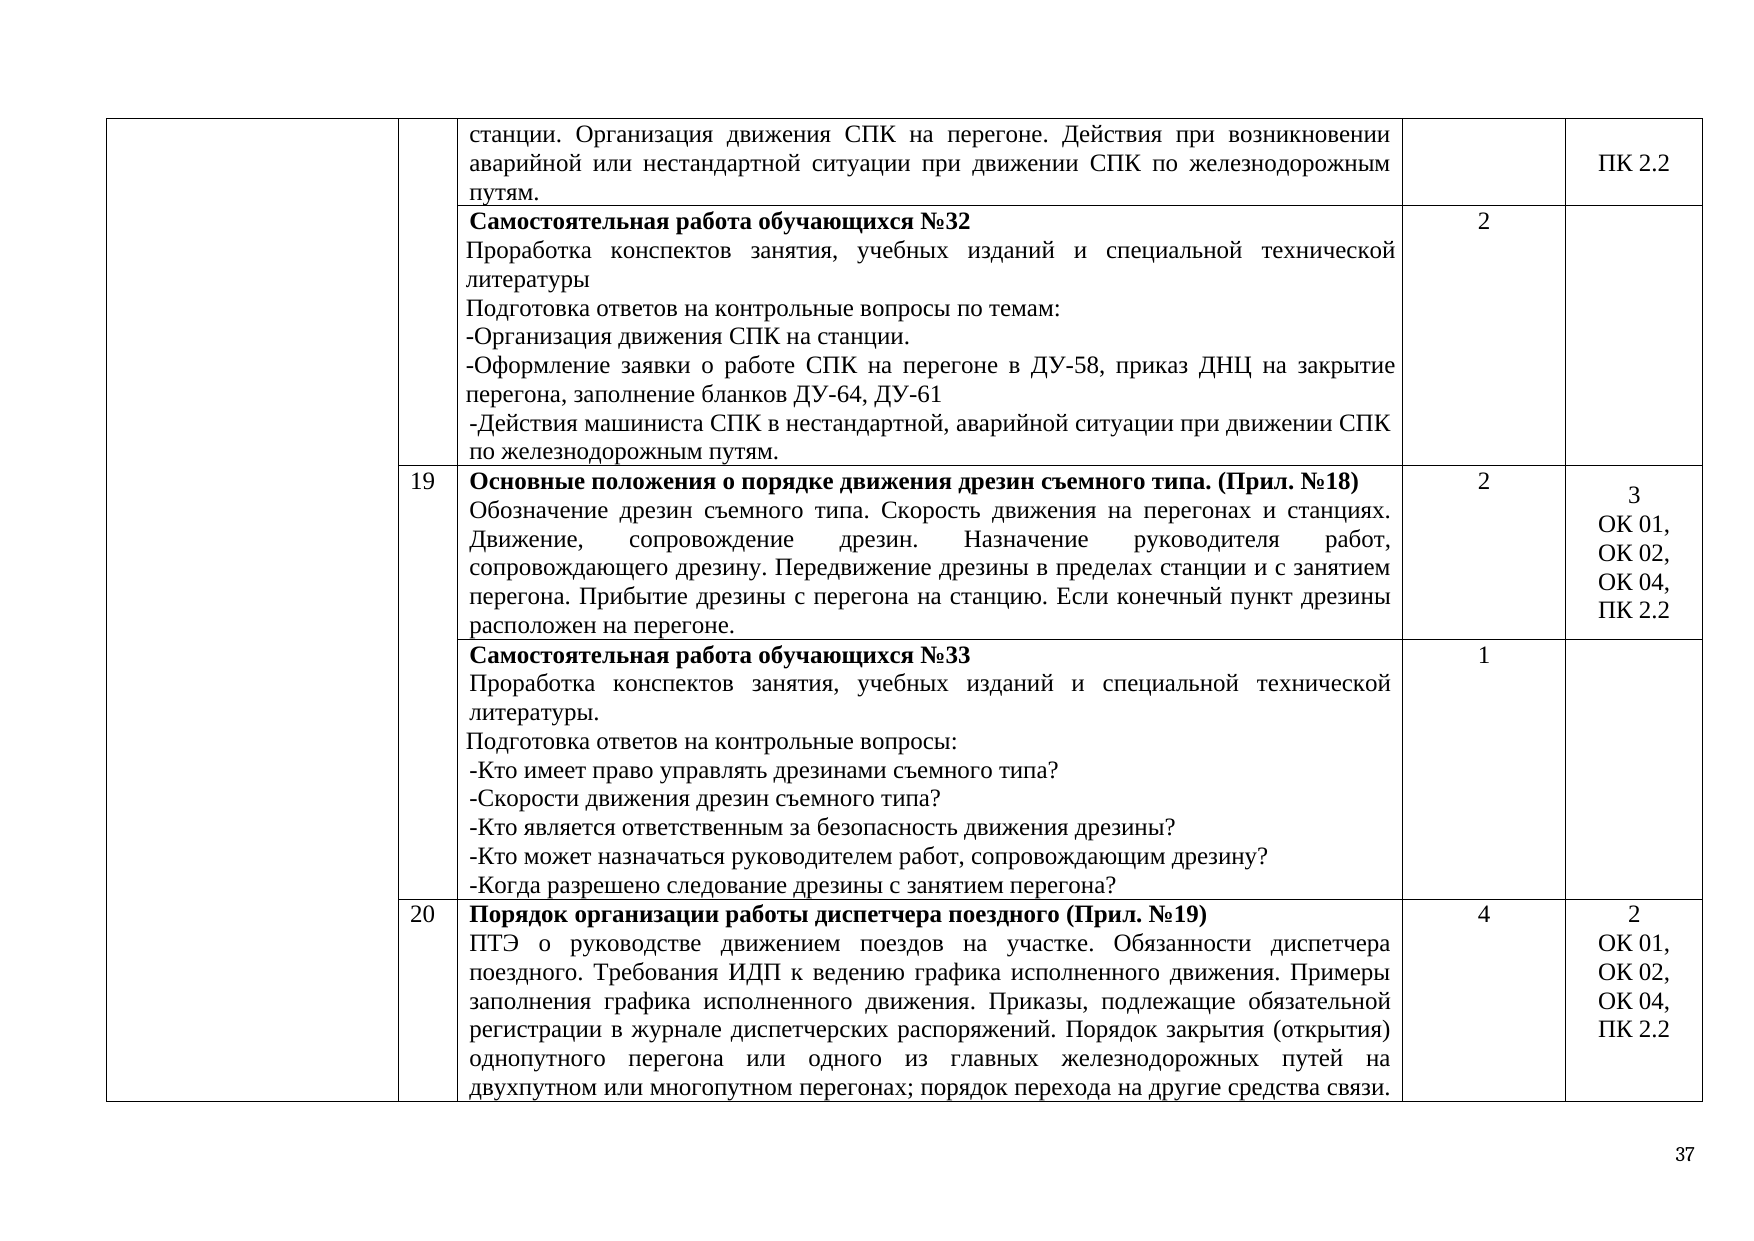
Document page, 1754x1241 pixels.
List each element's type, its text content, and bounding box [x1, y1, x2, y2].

table_cell 4 [1403, 900, 1565, 1101]
table_cell 3 ОК 01, ОК 02, ОК 04, ПК 2.2 [1566, 466, 1702, 639]
table_cell 19 [399, 466, 457, 898]
table_cell Самостоятельная работа обучающихся №32 Проработка конспектов занятия, учебных изданий и специальной технической литературы Подготовка ответов на контрольные вопросы по темам: -Организация движения СПК на станции. -Оформление заявки о работе СПК на перегоне в ДУ-58, приказ ДНЦ на закрытие перегона, заполнение бланков ДУ-64, ДУ-61 -Действия машиниста СПК в нестандартной, аварийной ситуации при движении СПК по железнодорожным путям. [458, 206, 1402, 465]
table_cell [1566, 640, 1702, 898]
table_cell 2 [1403, 206, 1565, 465]
table_cell Основные положения о порядке движения дрезин съемного типа. (Прил. №18) Обозначение дрезин съемного типа. Скорость движения на перегонах и станциях. Движение, сопровождение дрезин. Назначение руководителя работ, сопровождающего дрезину. Передвижение дрезины в пределах станции и с занятием перегона. Прибытие дрезины с перегона на станцию. Если конечный пункт дрезины расположен на перегоне. [458, 466, 1402, 639]
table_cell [458, 119, 1402, 205]
table_cell Самостоятельная работа обучающихся №33 Проработка конспектов занятия, учебных изданий и специальной технической литературы. Подготовка ответов на контрольные вопросы: -Кто имеет право управлять дрезинами съемного типа? -Скорости движения дрезин съемного типа? -Кто является ответственным за безопасность движения дрезины? -Кто может назначаться руководителем работ, сопровождающим дрезину? -Когда разрешено следование дрезины с занятием перегона? [458, 640, 1402, 898]
table_cell 20 [399, 900, 457, 1101]
table_cell 18 [399, 119, 457, 465]
table_cell [1566, 206, 1702, 465]
table_cell 1 [1403, 640, 1565, 898]
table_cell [1566, 900, 1702, 1101]
table_cell 2 [1403, 119, 1565, 205]
table_cell 2 [1403, 466, 1565, 639]
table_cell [458, 900, 1402, 1101]
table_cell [1566, 119, 1702, 205]
